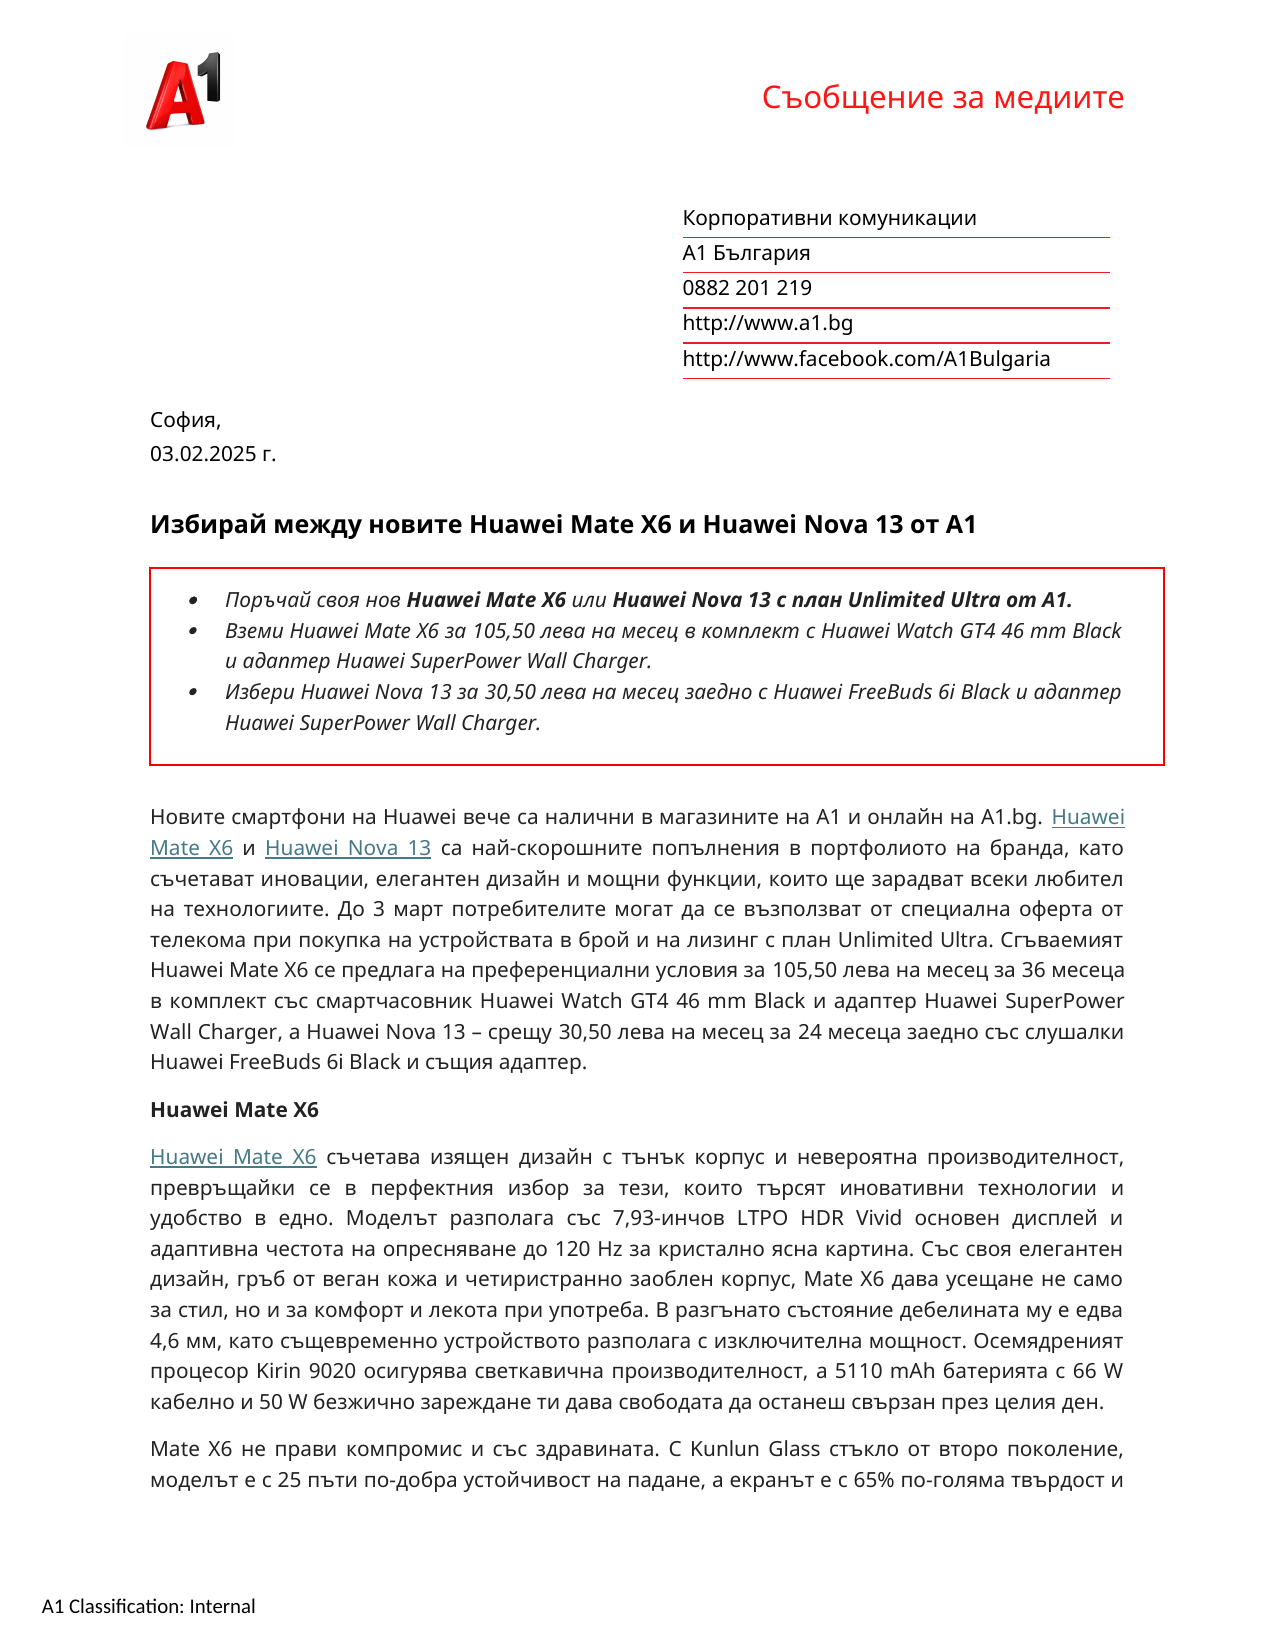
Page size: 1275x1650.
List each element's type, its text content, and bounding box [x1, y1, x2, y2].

table_header Корпоративни комуникации [683, 204, 1110, 237]
text 03.02.2025 г. [91, 439, 1125, 467]
table_cell http://www.а1.bg [683, 309, 1110, 342]
list Поръчай своя нов Huawei Mate X6 или Huawei Nova 13 с план Unlimited Ultra от А1. [187, 585, 1125, 614]
table_cell 0882 201 219 [683, 273, 1110, 307]
text Избирай между новите Huawei Mate X6 и Huawei Nova 13 от А1 [150, 507, 1125, 541]
picture [122, 34, 235, 147]
text Новите смартфони на Huawei вече са налични в магазините на А1 и онлайн на A1.bg. Huawei Mate X6 и Huawei Nova 13 са най-скорошните попълнения в портфолиото на бранда, като съчетават иновации, елегантен дизайн и мощни функции, които ще зарадват всеки любител на технологиите. До 3 март потребителите могат да се възползват от специална оферта от телекома при покупка на устройствата в брой и на лизинг с план Unlimited Ultra. Сгъваемият Huawei Mate X6 се предлага на преференциални условия за 105,50 лева на месец за 36 месеца в комплект със смартчасовник Huawei Watch GT4 46 mm Black и адаптер Huawei SuperPower Wall Charger, а Huawei Nova 13 – срещу 30,50 лева на месец за 24 месеца заедно със слушалки Huawei FreeBuds 6i Black и същия адаптер. [150, 802, 1125, 1076]
table_cell http://www.facebook.com/A1Bulgaria [683, 344, 1110, 377]
text Huawei Mate X6 [150, 1095, 1125, 1123]
text Huawei Mate X6 съчетава изящен дизайн с тънък корпус и невероятна производителност, превръщайки се в перфектния избор за тези, които търсят иновативни технологии и удобство в едно. Моделът разполага със 7,93-инчов LTPO HDR Vivid основен дисплей и адаптивна честота на опресняване до 120 Hz за кристално ясна картина. Със своя елегантен дизайн, гръб от веган кожа и четиристранно заоблен корпус, Mate X6 дава усещане не само за стил, но и за комфорт и лекота при употреба. В разгънато състояние дебелината му е едва 4,6 мм, като същевременно устройството разполага с изключителна мощност. Осемядреният процесор Kirin 9020 осигурява светкавична производителност, а 5110 mAh батерията с 66 W кабелно и 50 W безжично зареждане ти дава свободата да останеш свързан през целия ден. [150, 1142, 1125, 1415]
list Вземи Huawei Mate X6 за 105,50 лева на месец в комплект с Huawei Watch GT4 46 mm Black и адаптер Huawei SuperPower Wall Charger. [187, 616, 1125, 675]
text София, [91, 405, 1125, 433]
table_cell А1 България [683, 238, 1110, 272]
list Избери Huawei Nova 13 за 30,50 лева на месец заедно с Huawei FreeBuds 6i Black и адаптер Huawei SuperPower Wall Charger. [187, 677, 1125, 736]
